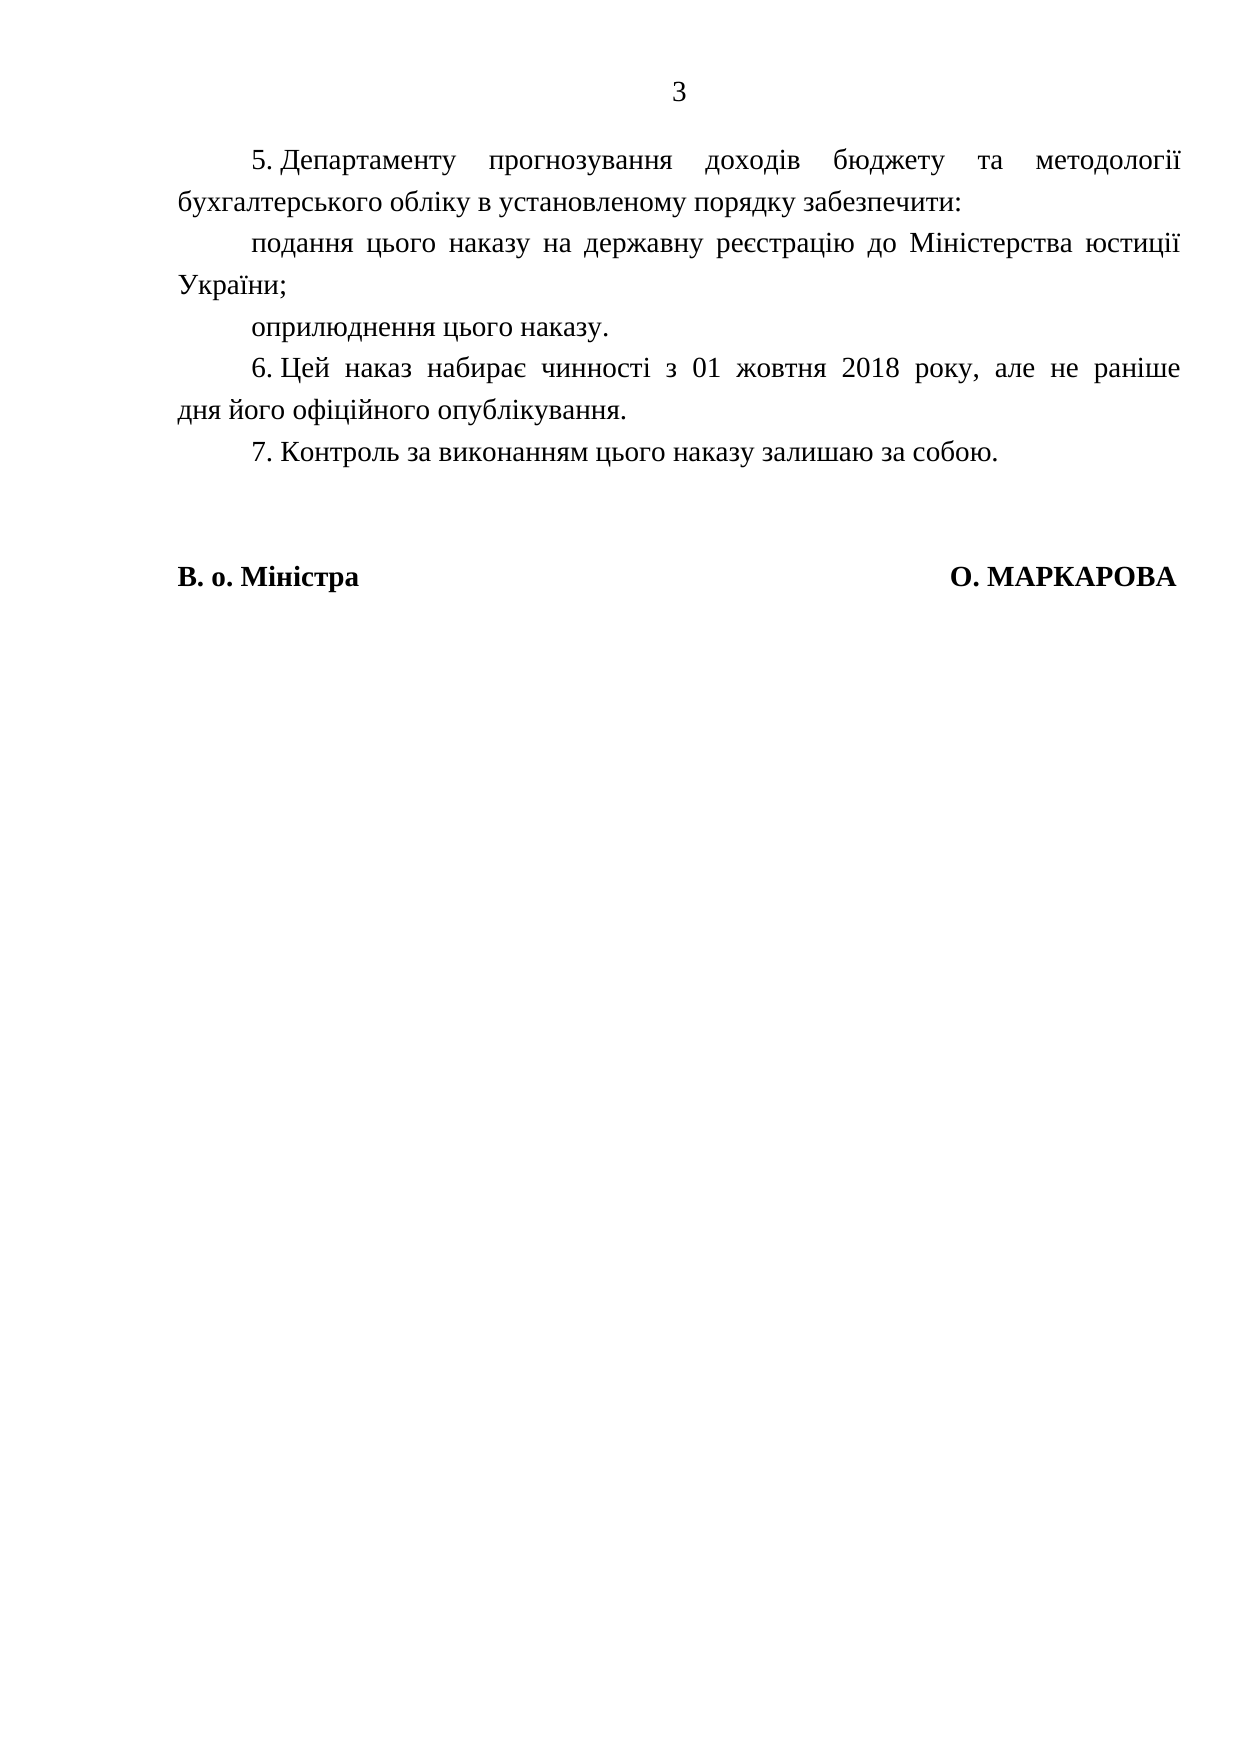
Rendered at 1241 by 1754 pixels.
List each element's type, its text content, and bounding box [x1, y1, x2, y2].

text 7. Контроль за виконанням цього наказу залишаю за собою. [177, 428, 1181, 469]
text подання цього наказу на державну реєстрацію до Міністерства юстиції України; [177, 219, 1181, 303]
text В. о. Міністра О. МАРКАРОВА [177, 553, 1181, 594]
text оприлюднення цього наказу. [177, 303, 1181, 344]
text 5. Департаменту прогнозування доходів бюджету та методології бухгалтерського обліку в установленому порядку забезпечити: [177, 136, 1181, 219]
text 6. Цей наказ набирає чинності з 01 жовтня 2018 року, але не раніше дня його офіційного опублікування. [177, 344, 1181, 428]
